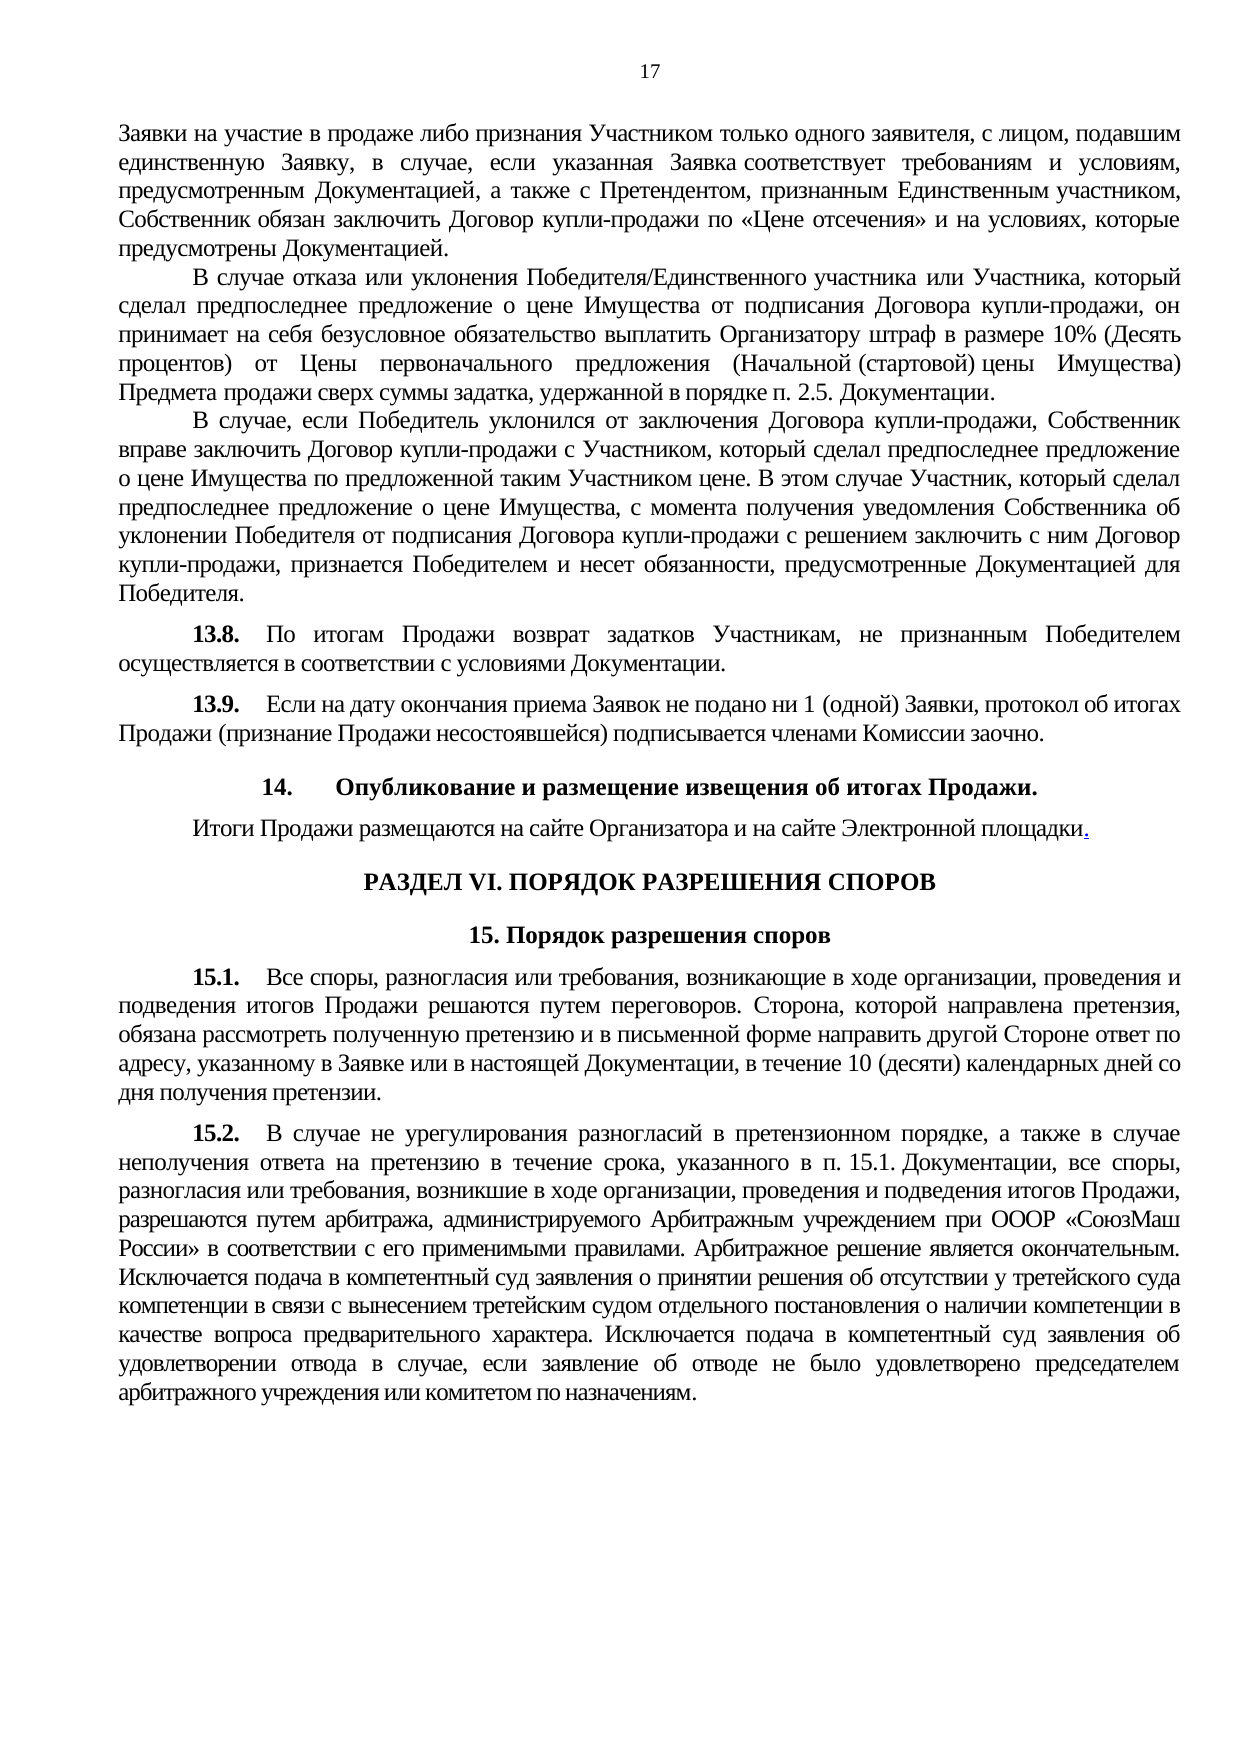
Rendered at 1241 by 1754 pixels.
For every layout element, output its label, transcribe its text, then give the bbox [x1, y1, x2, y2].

list Опубликование и размещение извещения об итогах Продажи. [118, 772, 1181, 801]
text Итоги Продажи размещаются на сайте Организатора и на сайте Электронной площадки. [118, 813, 1181, 842]
list ПОРЯДОК РАЗРЕШЕНИЯ СПОРОВ [118, 867, 1181, 896]
list В случае, если Победитель уклонился от заключения Договора купли-продажи, Собственник вправе заключить Договор купли-продажи с Участником, который сделал предпоследнее предложение о цене Имущества по предложенной таким Участником цене. В этом случае Участник, который сделал предпоследнее предложение о цене Имущества, с момента получения уведомления Собственника об уклонении Победителя от подписания Договора купли-продажи с решением заключить с ним Договор купли-продажи, признается Победителем и несет обязанности, предусмотренные Документацией для Победителя. [118, 406, 1181, 607]
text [118, 118, 1181, 262]
list Если на дату окончания приема Заявок не подано ни 1 (одной) Заявки, протокол об итогах Продажи (признание Продажи несостоявшейся) подписывается членами Комиссии заочно. [118, 689, 1181, 747]
text В случае отказа или уклонения Победителя/Единственного участника или Участника, который сделал предпоследнее предложение о цене Имущества от подписания Договора купли-продажи, он принимает на себя безусловное обязательство выплатить Организатору штраф в размере 10% (Десять процентов) от Цены первоначального предложения (Начальной (стартовой) цены Имущества) Предмета продажи сверх суммы задатка, удержанной в порядке п. 2.5. Документации. [118, 262, 1181, 406]
list По итогам Продажи возврат задатков Участникам, не признанным Победителем осуществляется в соответствии с условиями Документации. [118, 619, 1181, 677]
list Все споры, разногласия или требования, возникающие в ходе организации, проведения и подведения итогов Продажи решаются путем переговоров. Сторона, которой направлена претензия, обязана рассмотреть полученную претензию и в письменной форме направить другой Стороне ответ по адресу, указанному в Заявке или в настоящей Документации, в течение 10 (десяти) календарных дней со дня получения претензии. [118, 962, 1181, 1106]
list Порядок разрешения споров [118, 921, 1181, 949]
list В случае не урегулирования разногласий в претензионном порядке, а также в случае неполучения ответа на претензию в течение срока, указанного в п. 15.1. Документации, все споры, разногласия или требования, возникшие в ходе организации, проведения и подведения итогов Продажи, разрешаются путем арбитража, администрируемого Арбитражным учреждением при ОООР «СоюзМаш России» в соответствии с его применимыми правилами. Арбитражное решение является окончательным. Исключается подача в компетентный суд заявления о принятии решения об отсутствии у третейского суда компетенции в связи с вынесением третейским судом отдельного постановления о наличии компетенции в качестве вопроса предварительного характера. Исключается подача в компетентный суд заявления об удовлетворении отвода в случае, если заявление об отводе не было удовлетворено председателем арбитражного учреждения или комитетом по назначениям. [118, 1118, 1181, 1406]
